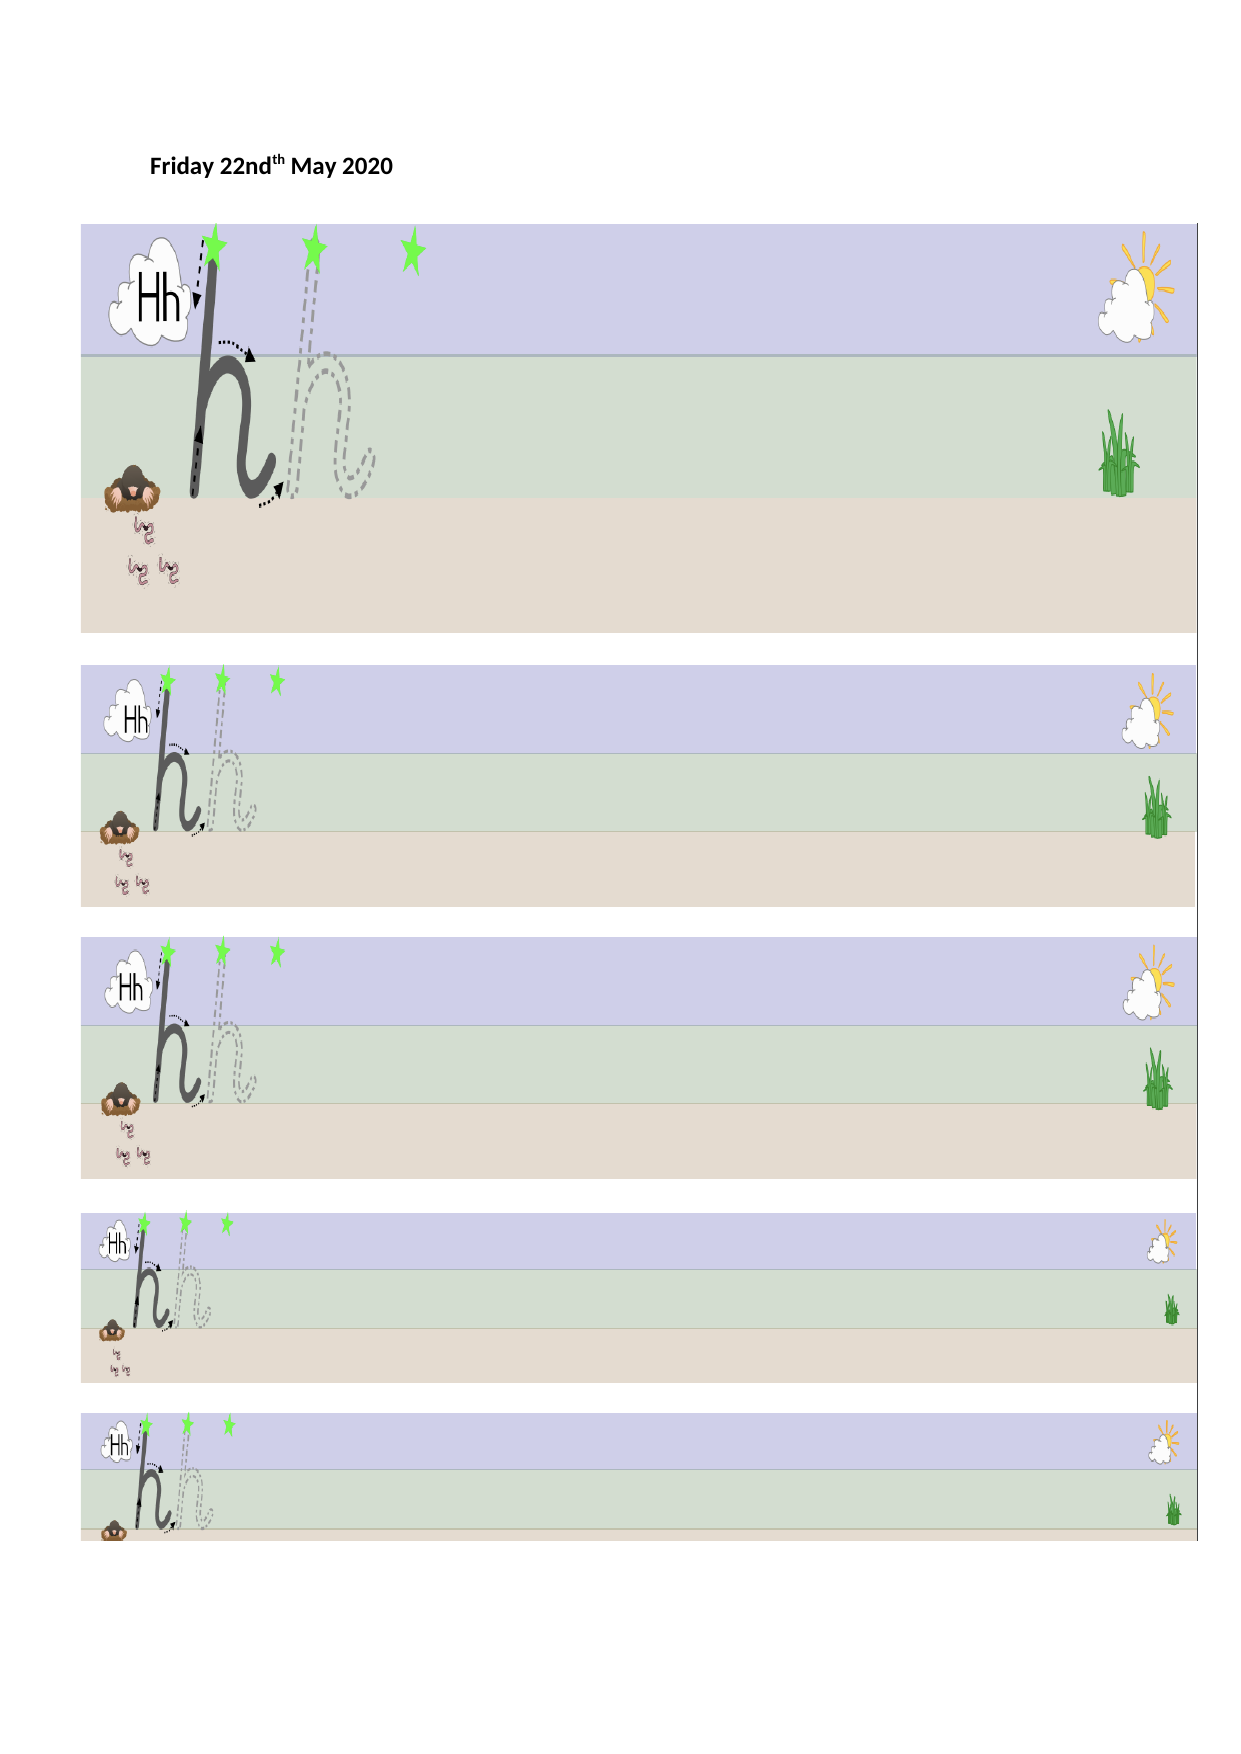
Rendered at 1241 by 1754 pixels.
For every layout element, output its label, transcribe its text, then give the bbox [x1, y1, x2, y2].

text Friday 22ndth May 2020 [150, 150, 1090, 181]
picture [80, 223, 1198, 1541]
